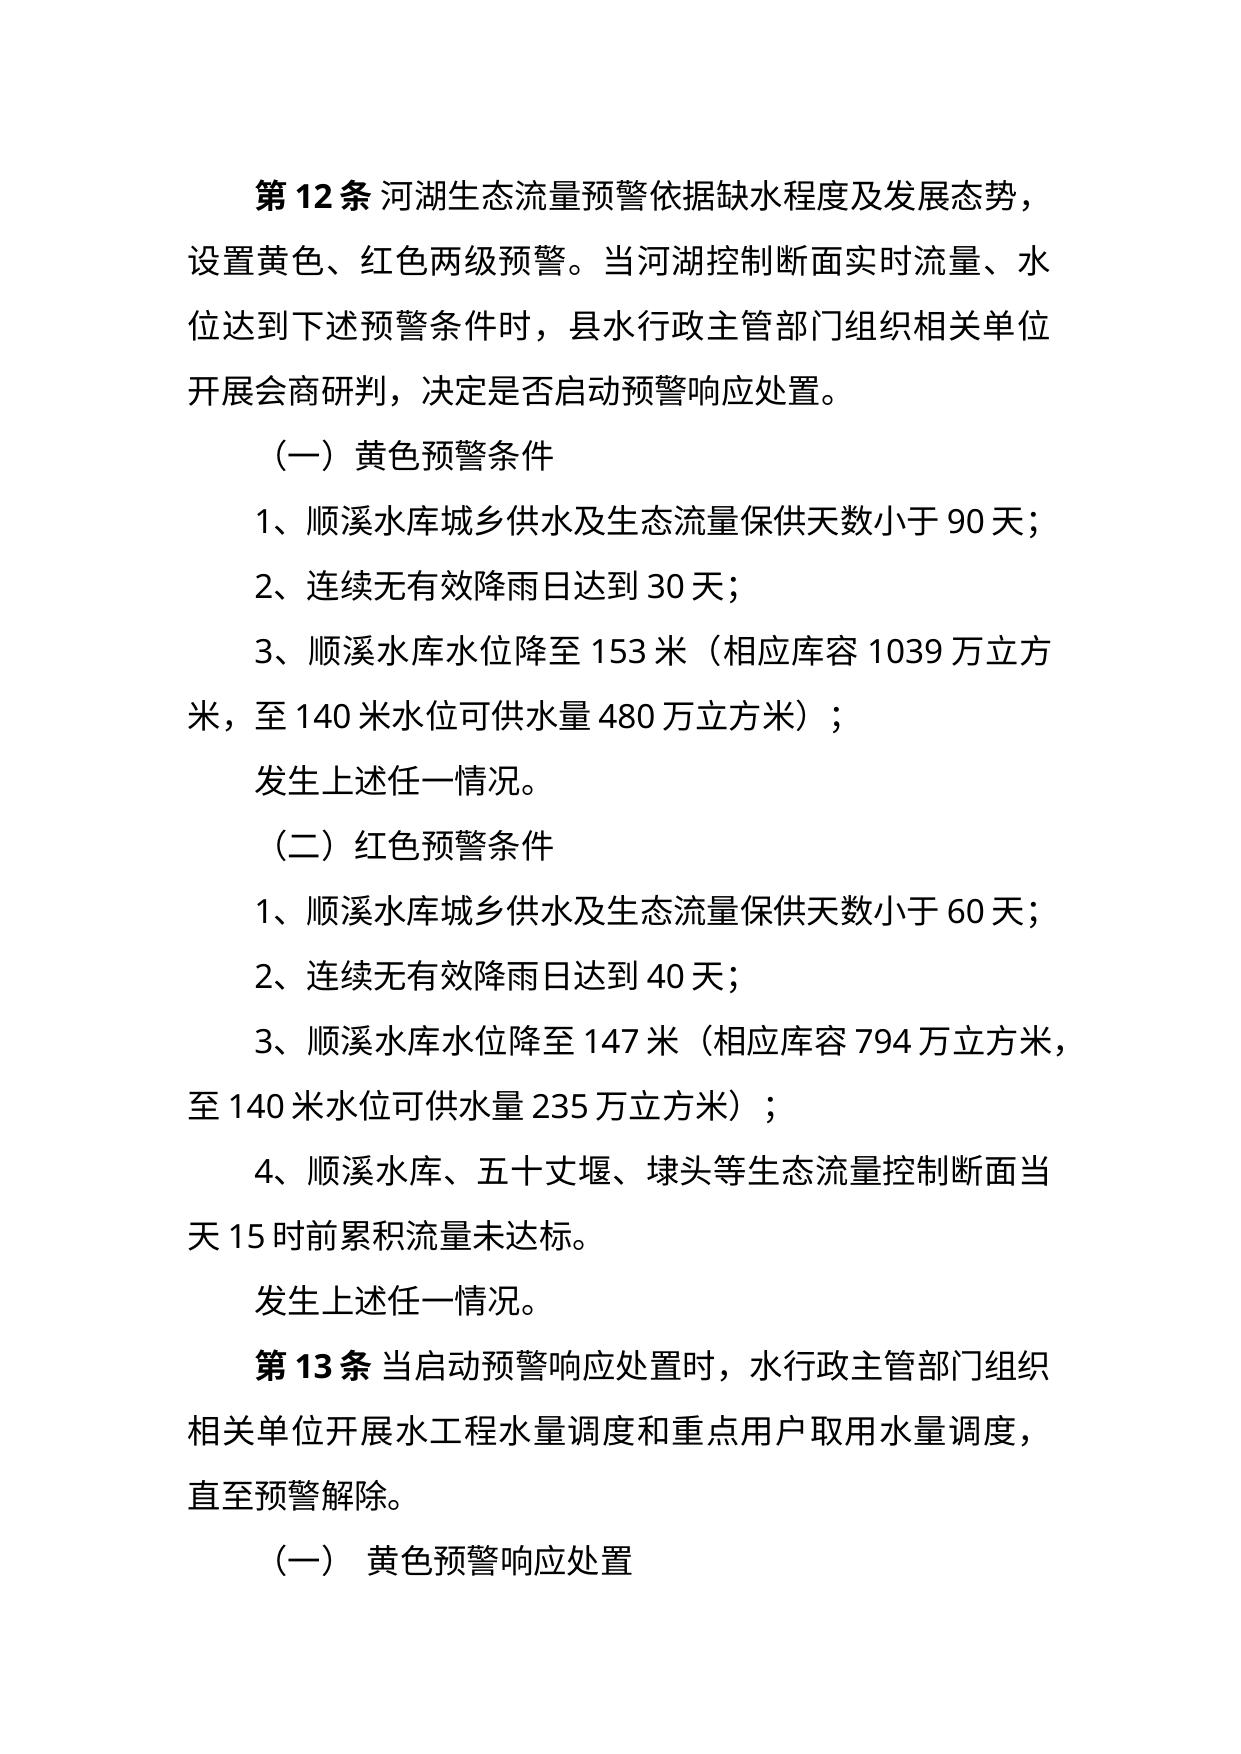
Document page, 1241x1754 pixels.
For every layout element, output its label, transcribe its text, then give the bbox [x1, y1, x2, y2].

text 2、连续无有效降雨日达到40天； [187, 942, 1053, 1007]
text 2、连续无有效降雨日达到30天； [187, 552, 1053, 617]
text （二）红色预警条件 [187, 812, 1053, 877]
text 3、顺溪水库水位降至147米（相应库容794万立方米，至140米水位可供水量235万立方米）； [187, 1007, 1053, 1137]
text 发生上述任一情况。 [187, 747, 1053, 812]
text 发生上述任一情况。 [187, 1267, 1053, 1332]
text （一）黄色预警条件 [187, 422, 1053, 487]
text 3、顺溪水库水位降至153米（相应库容1039万立方米，至140米水位可供水量480万立方米）； [187, 617, 1053, 747]
text 第十二条 河湖生态流量预警依据缺水程度及发展态势，设置黄色、红色两级预警。当河湖控制断面实时流量、水位达到下述预警条件时，县水行政主管部门组织相关单位开展会商研判，决定是否启动预警响应处置。 [187, 162, 1053, 422]
text 第十三条 当启动预警响应处置时，水行政主管部门组织相关单位开展水工程水量调度和重点用户取用水量调度，直至预警解除。 [187, 1332, 1053, 1527]
text 1、顺溪水库城乡供水及生态流量保供天数小于60天； [187, 877, 1053, 942]
list 黄色预警响应处置 [254, 1527, 1053, 1592]
text 1、顺溪水库城乡供水及生态流量保供天数小于90天； [187, 487, 1053, 552]
text 4、顺溪水库、五十丈堰、埭头等生态流量控制断面当天15时前累积流量未达标。 [187, 1137, 1053, 1267]
